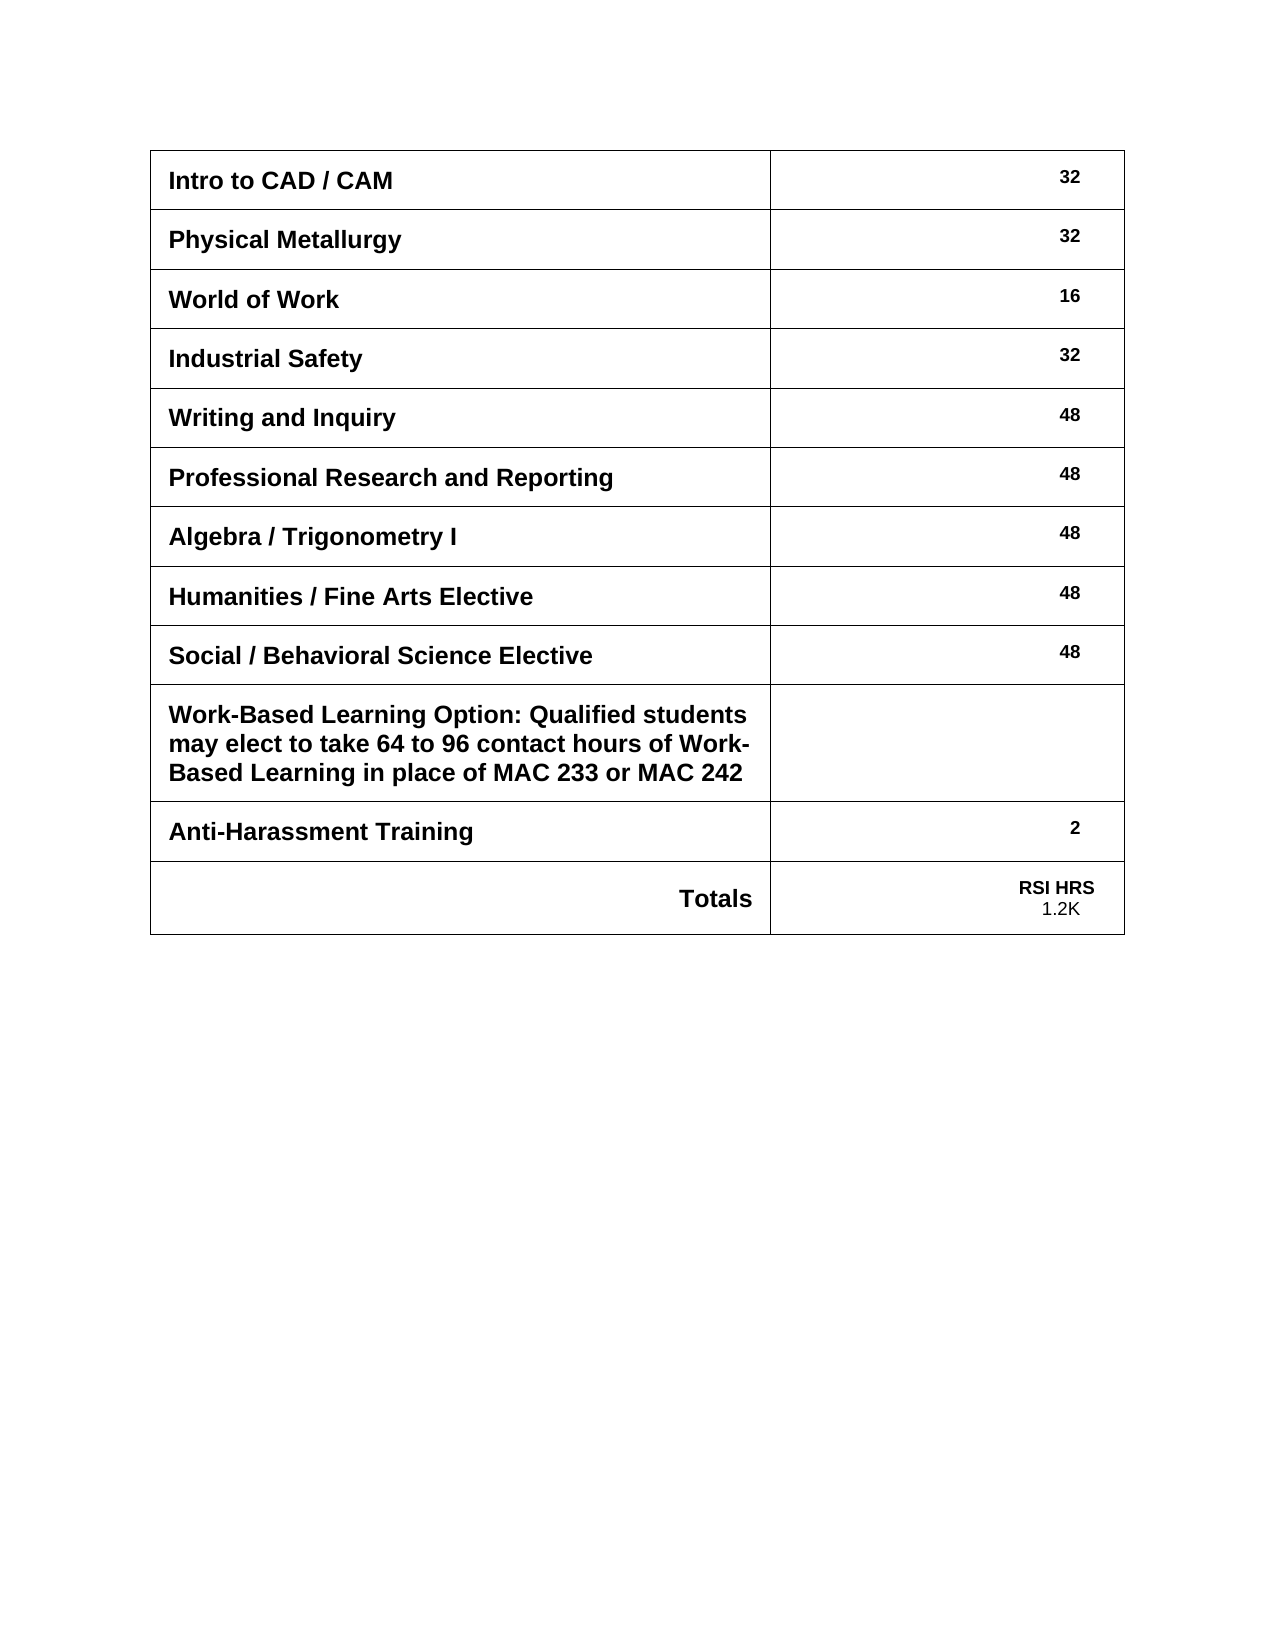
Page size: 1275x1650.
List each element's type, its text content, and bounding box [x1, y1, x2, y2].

table_cell Totals [151, 862, 770, 934]
table_cell 48 [771, 567, 1124, 625]
table_cell Industrial Safety [151, 329, 770, 387]
table_cell Humanities / Fine Arts Elective [151, 567, 770, 625]
table_cell Physical Metallurgy [151, 210, 770, 269]
table_cell [771, 685, 1124, 801]
table_cell 32 [771, 329, 1124, 387]
table_cell 2 [771, 802, 1124, 861]
table_cell 32 [771, 210, 1124, 269]
table_cell Algebra / Trigonometry I [151, 507, 770, 566]
table_cell 48 [771, 626, 1124, 684]
table_cell Work-Based Learning Option: Qualified students may elect to take 64 to 96 contact hours of Work-Based Learning in place of MAC 233 or MAC 242 [151, 685, 770, 801]
table_cell World of Work [151, 270, 770, 328]
table_cell 48 [771, 389, 1124, 447]
table_cell Anti-Harassment Training [151, 802, 770, 861]
table_cell RSI HRS 1.2K [771, 862, 1124, 934]
table_cell Intro to CAD / CAM [151, 151, 770, 209]
table_cell 32 [771, 151, 1124, 209]
table_cell 48 [771, 507, 1124, 566]
table_cell Writing and Inquiry [151, 389, 770, 447]
table_cell 16 [771, 270, 1124, 328]
table_cell Social / Behavioral Science Elective [151, 626, 770, 684]
table_cell 48 [771, 448, 1124, 506]
table_cell Professional Research and Reporting [151, 448, 770, 506]
